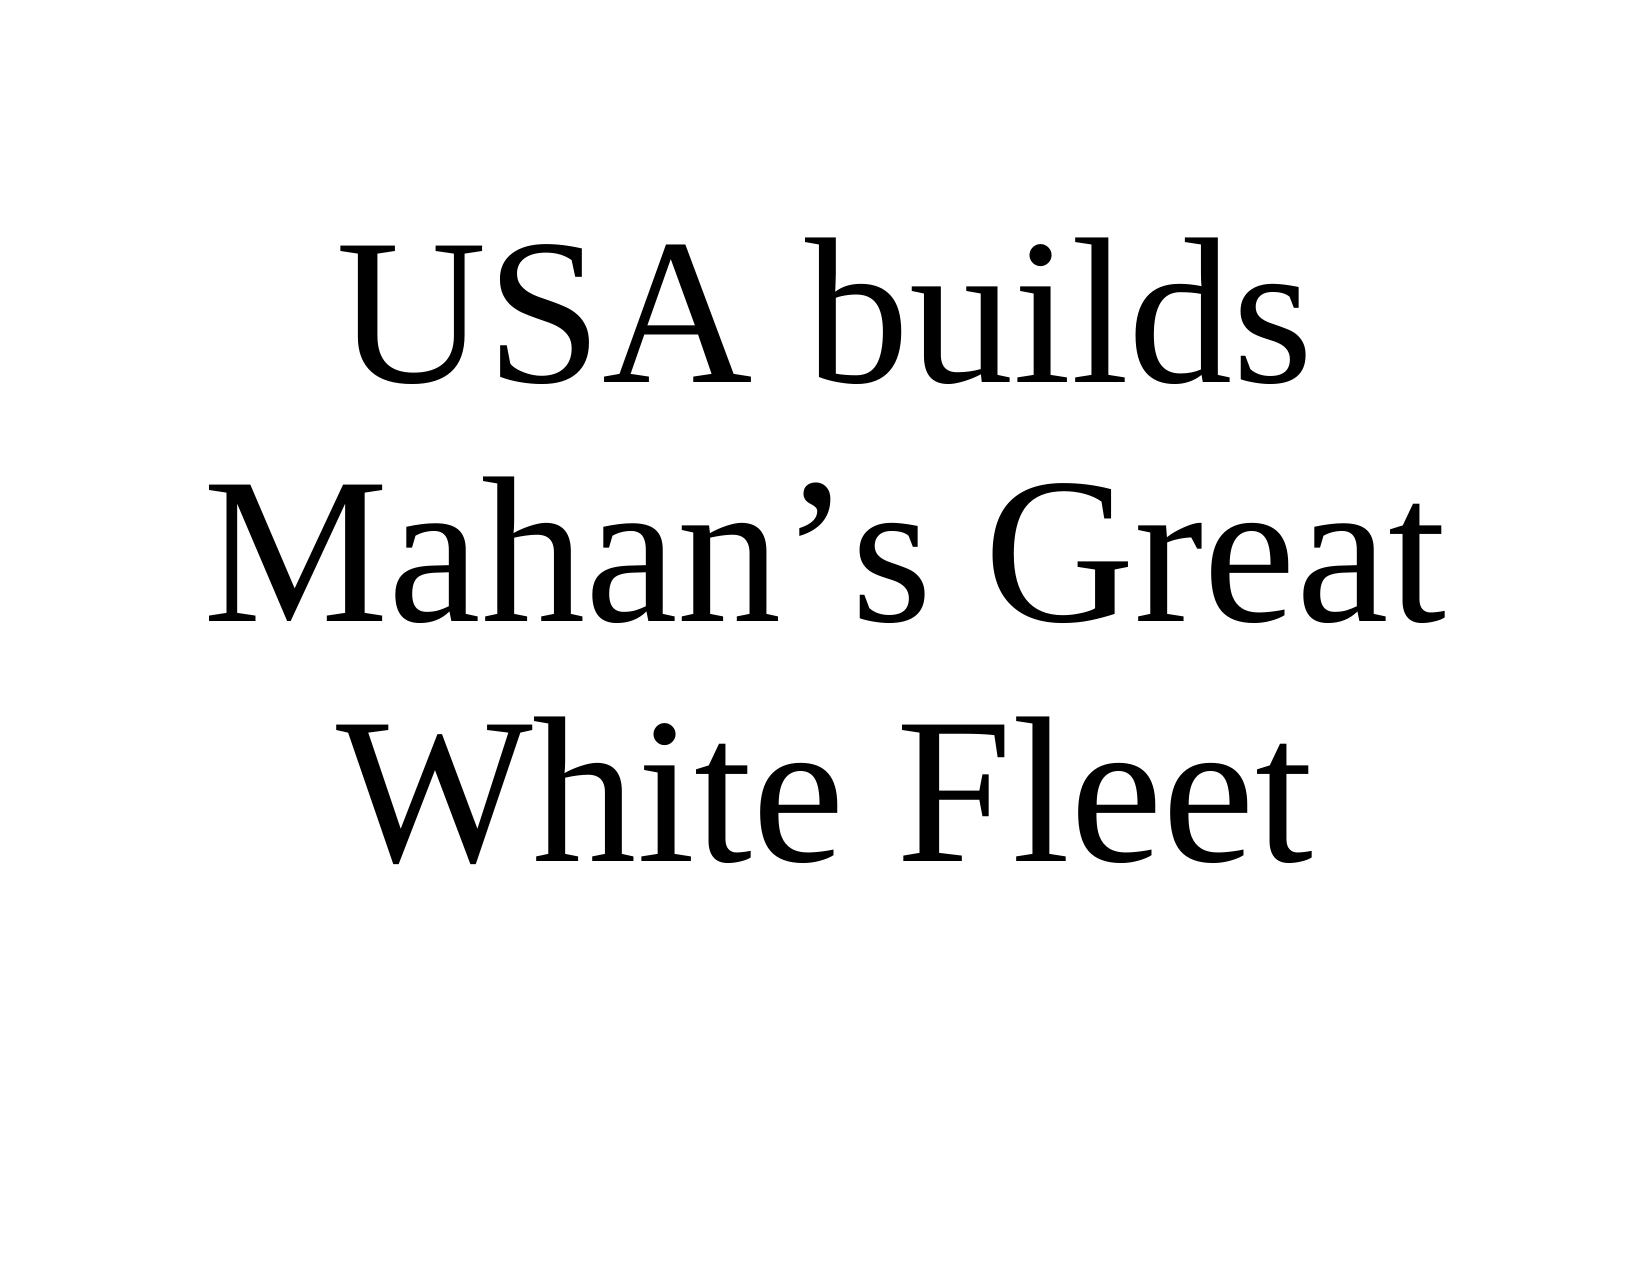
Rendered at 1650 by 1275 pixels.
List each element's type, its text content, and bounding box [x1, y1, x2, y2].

text USA builds Mahan’s Great White Fleet [150, 187, 1500, 906]
